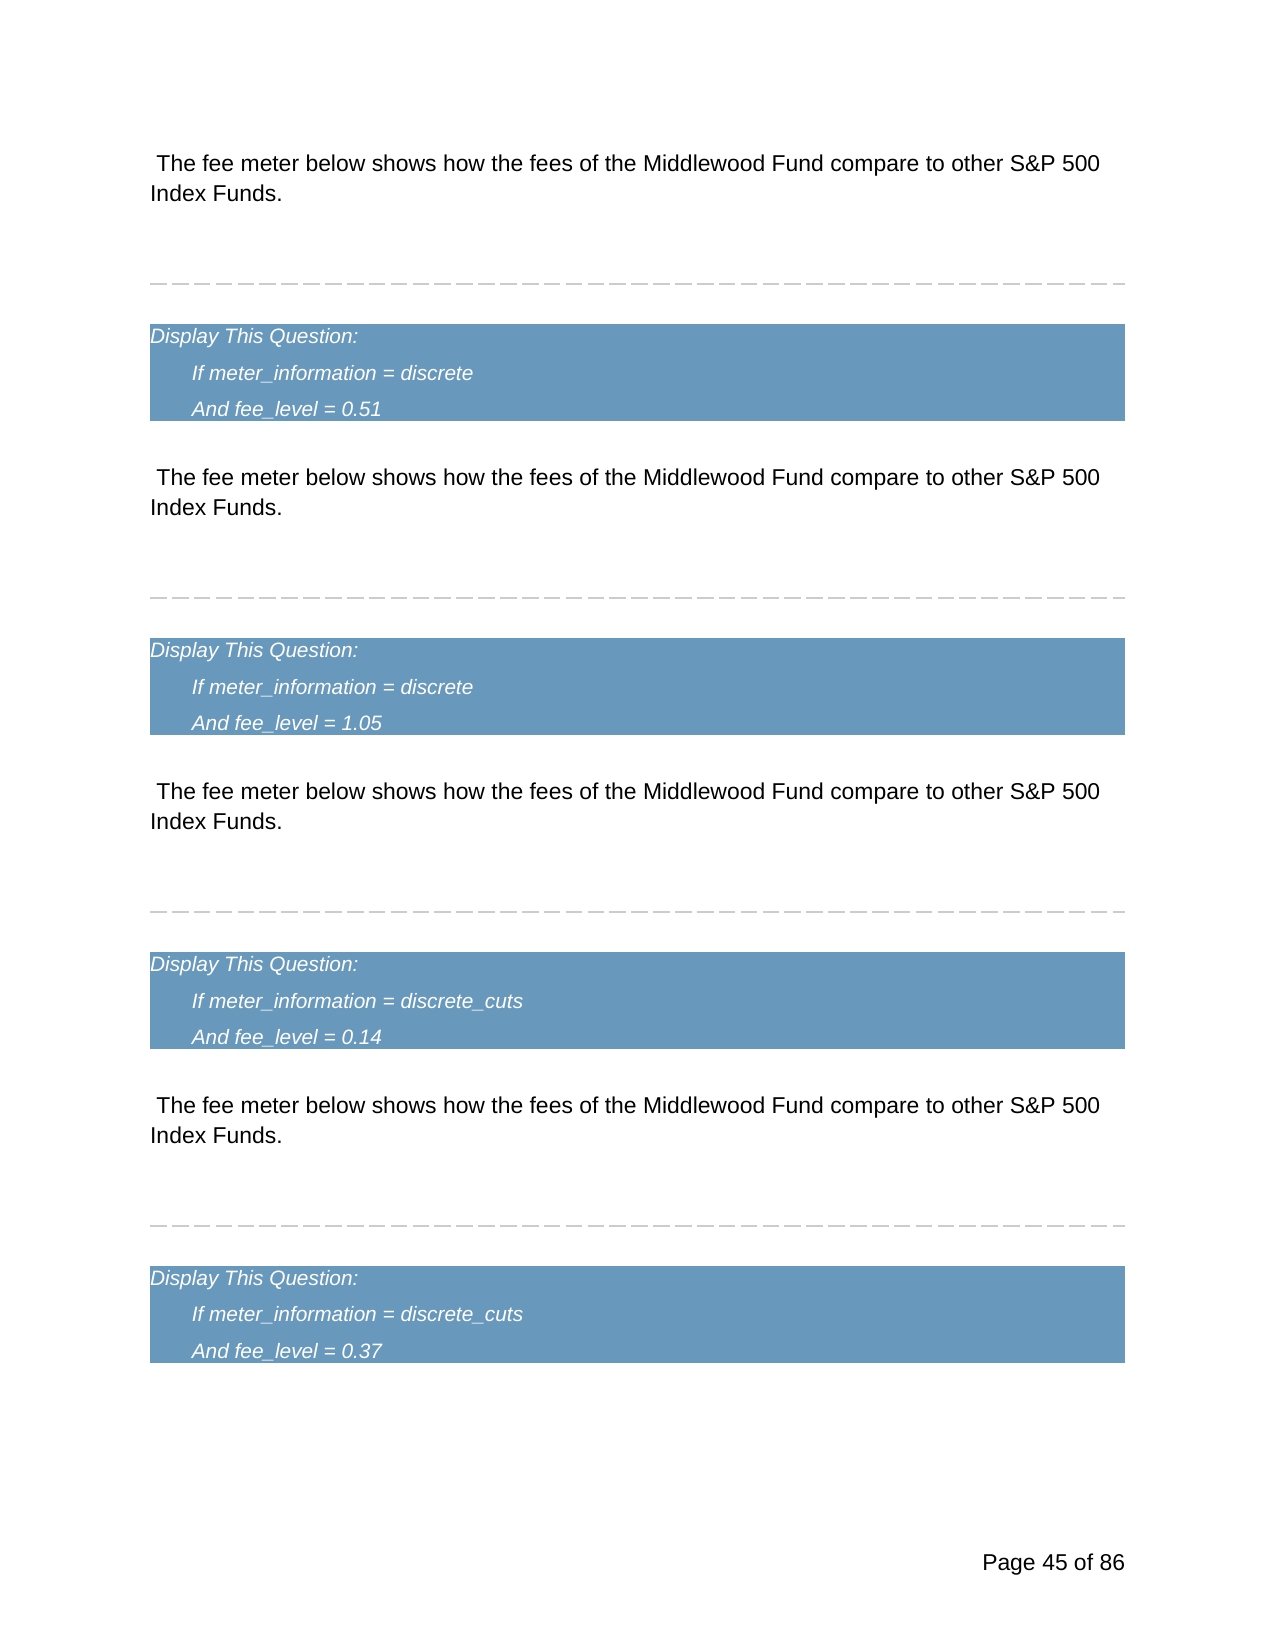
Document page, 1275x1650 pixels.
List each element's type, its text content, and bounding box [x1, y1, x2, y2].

text If meter_information = discrete [150, 674, 1125, 698]
text And fee_level = 0.37 [150, 1339, 1125, 1363]
text If meter_information = discrete_cuts [150, 1302, 1125, 1326]
text And fee_level = 0.14 [150, 1025, 1125, 1049]
text If meter_information = discrete [150, 361, 1125, 385]
text And fee_level = 1.05 [150, 711, 1125, 735]
text The fee meter below shows how the fees of the Middlewood Fund compare to other S&P 500 Index Funds. [150, 778, 1125, 864]
text The fee meter below shows how the fees of the Middlewood Fund compare to other S&P 500 Index Funds. [150, 464, 1125, 551]
text Display This Question: [150, 324, 1125, 348]
text If meter_information = discrete_cuts [150, 988, 1125, 1012]
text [150, 1092, 1125, 1178]
text Display This Question: [150, 952, 1125, 976]
text Display This Question: [150, 1266, 1125, 1290]
text Display This Question: [150, 638, 1125, 662]
text And fee_level = 0.51 [150, 397, 1125, 421]
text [150, 150, 1125, 237]
